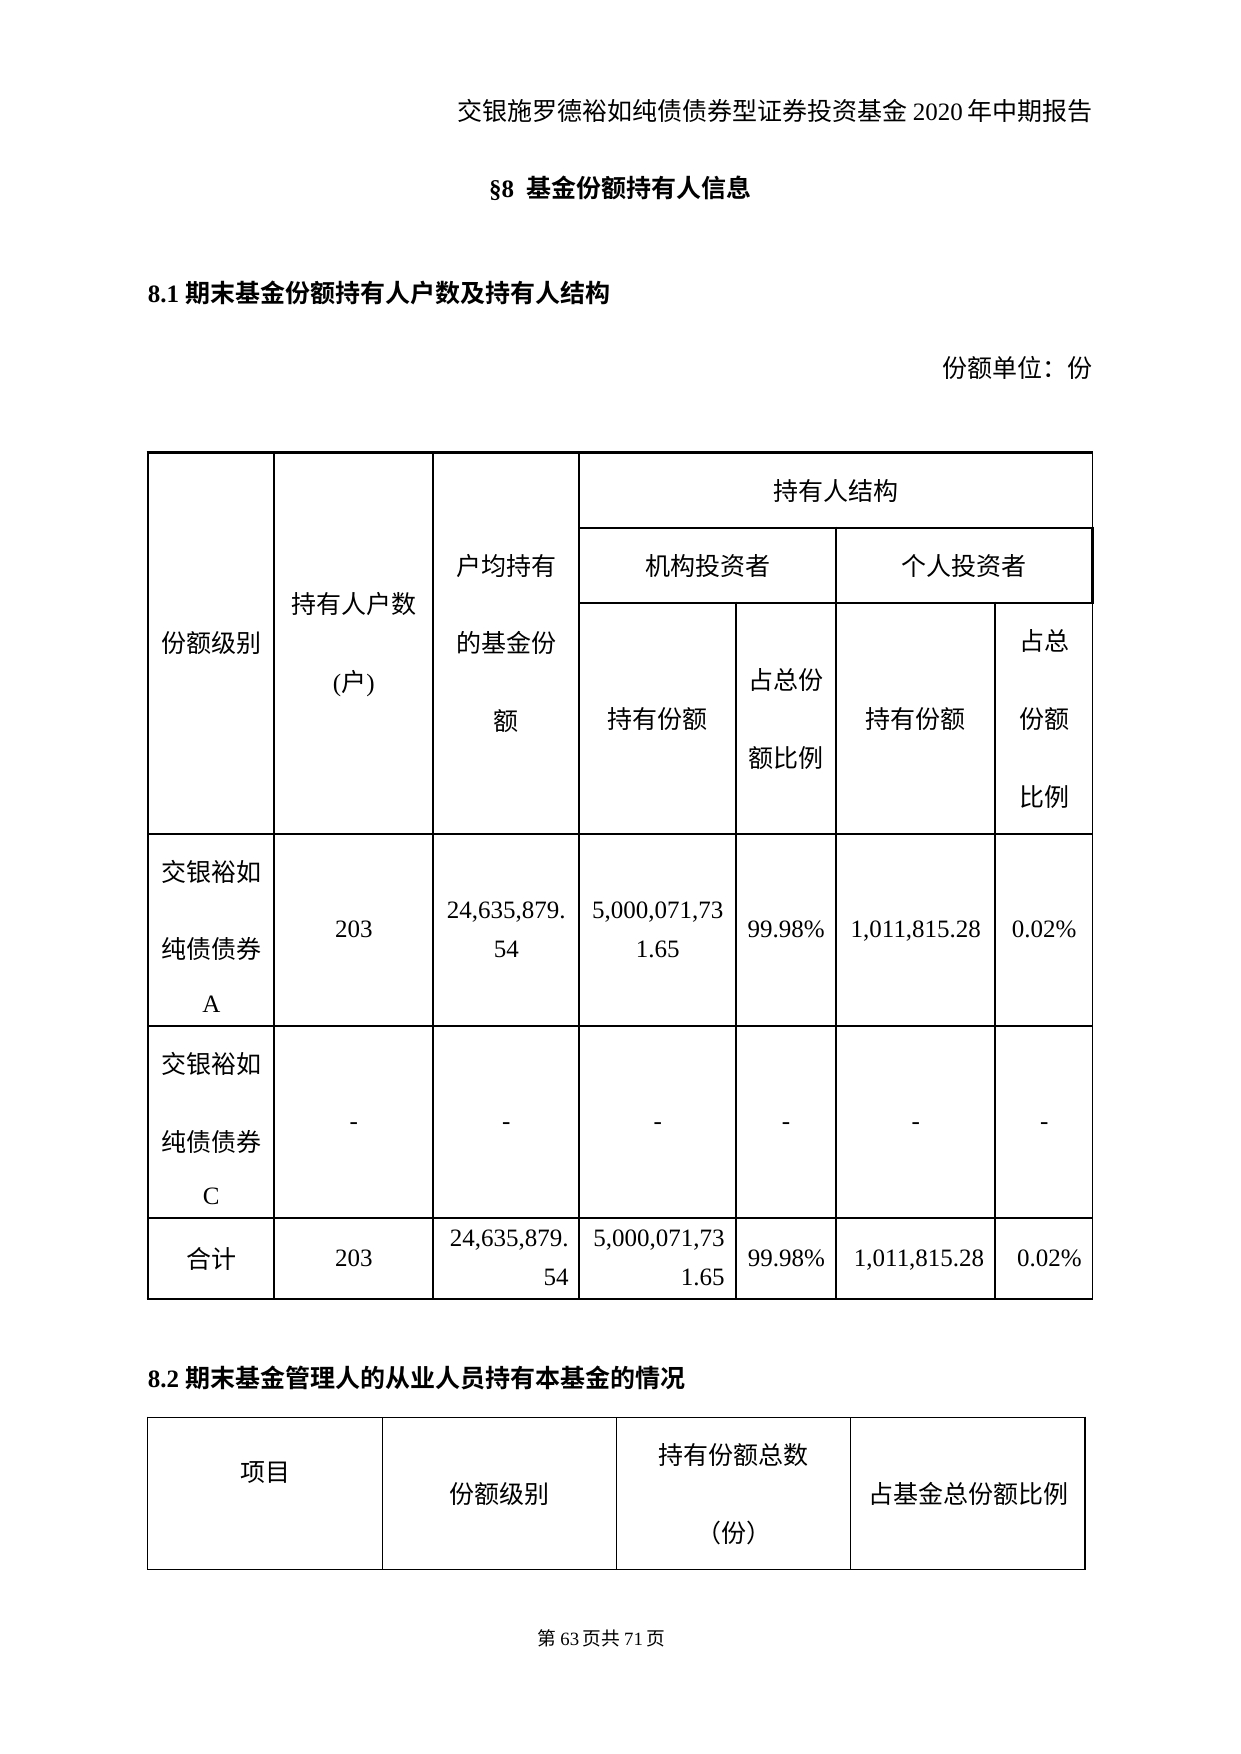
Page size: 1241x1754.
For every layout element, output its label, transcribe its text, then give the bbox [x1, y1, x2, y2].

table_cell 机构投资者 [580, 529, 835, 602]
table_cell 5,000,071,731.65 [580, 1219, 735, 1298]
table_header 持有份额总数（份） [617, 1418, 850, 1569]
table_cell 99.98% [737, 1219, 835, 1298]
table_cell 交银裕如纯债债券C [149, 1027, 273, 1217]
table_cell - [434, 1027, 578, 1217]
text 份额单位：份 [149, 334, 1092, 399]
table_cell 203 [275, 1219, 432, 1298]
table_header 占基金总份额比例 [851, 1418, 1084, 1569]
table_cell 持有份额 [837, 604, 994, 833]
table_cell - [580, 1027, 735, 1217]
table_cell 24,635,879.54 [434, 835, 578, 1024]
table_cell 0.02% [996, 835, 1092, 1024]
table_cell 203 [275, 835, 432, 1024]
table_header 持有人户数(户) [275, 454, 432, 833]
table_cell 持有份额 [580, 604, 735, 833]
table_cell 0.02% [996, 1219, 1092, 1298]
subtitle §8 基金份额持有人信息 [148, 154, 1092, 219]
table_cell 交银裕如纯债债券A [149, 835, 273, 1024]
table_header 份额级别 [383, 1418, 616, 1569]
table_cell 1,011,815.28 [837, 835, 994, 1024]
table_header 户均持有的基金份额 [434, 454, 578, 833]
table_cell - [737, 1027, 835, 1217]
table_cell - [275, 1027, 432, 1217]
table_cell 5,000,071,731.65 [580, 835, 735, 1024]
table_cell 占总份额比例 [737, 604, 835, 833]
table_cell 占总份额比例 [996, 604, 1092, 833]
table_cell 合计 [149, 1219, 273, 1298]
table_cell 个人投资者 [837, 529, 1091, 602]
table_header 项目 [148, 1418, 382, 1569]
table_cell - [996, 1027, 1092, 1217]
table_cell - [837, 1027, 994, 1217]
table_cell 24,635,879.54 [434, 1219, 578, 1298]
table_header 份额级别 [149, 454, 273, 833]
subtitle 8.2 期末基金管理人的从业人员持有本基金的情况 [148, 1344, 1092, 1409]
subtitle 8.1 期末基金份额持有人户数及持有人结构 [148, 259, 1092, 324]
table_cell 99.98% [737, 835, 835, 1024]
table_cell 1,011,815.28 [837, 1219, 994, 1298]
table_header 持有人结构 [580, 454, 1092, 527]
